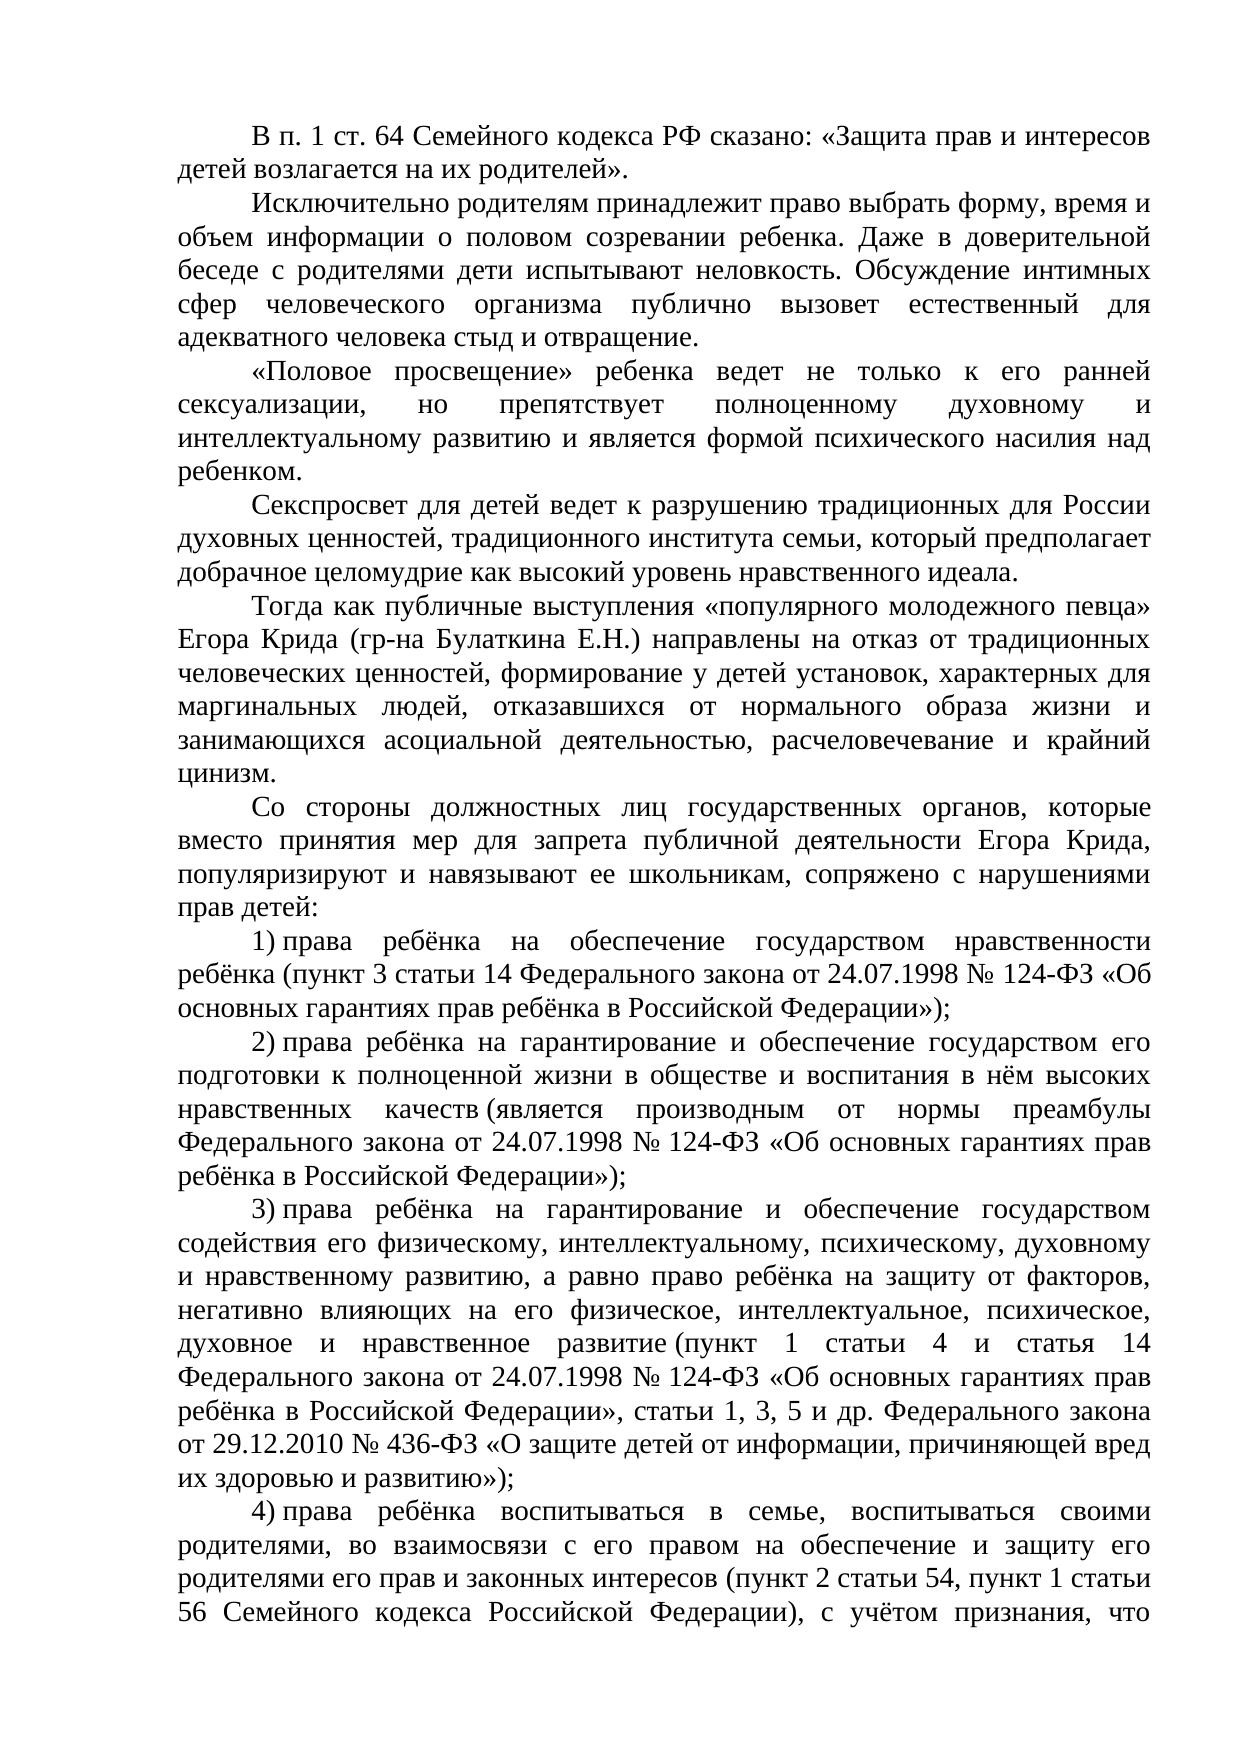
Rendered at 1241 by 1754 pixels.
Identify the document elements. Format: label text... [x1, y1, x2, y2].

text Исключительно родителям принадлежит право выбрать форму, время и объем информации о половом созревании ребенка. Даже в доверительной беседе с родителями дети испытывают неловкость. Обсуждение интимных сфер человеческого организма публично вызовет естественный для адекватного человека стыд и отвращение. [177, 185, 1152, 353]
text Со стороны должностных лиц государственных органов, которые вместо принятия мер для запрета публичной деятельности Егора Крида, популяризируют и навязывают ее школьникам, сопряжено с нарушениями прав детей: [177, 789, 1152, 923]
text «Половое просвещение» ребенка ведет не только к его ранней сексуализации, но препятствует полноценному духовному и интеллектуальному развитию и является формой психического насилия над ребенком. [177, 353, 1152, 487]
text Тогда как публичные выступления «популярного молодежного певца» Егора Крида (гр-на Булаткина Е.Н.) направлены на отказ от традиционных человеческих ценностей, формирование у детей установок, характерных для маргинальных людей, отказавшихся от нормального образа жизни и занимающихся асоциальной деятельностью, расчеловечевание и крайний цинизм. [177, 588, 1152, 789]
text Секспросвет для детей ведет к разрушению традиционных для России духовных ценностей, традиционного института семьи, который предполагает добрачное целомудрие как высокий уровень нравственного идеала. [177, 487, 1152, 588]
text В п. 1 ст. 64 Семейного кодекса РФ сказано: «Защита прав и интересов детей возлагается на их родителей». [177, 118, 1152, 185]
text 2) права ребёнка на гарантирование и обеспечение государством его подготовки к полноценной жизни в обществе и воспитания в нём высоких нравственных качеств (является производным от нормы преамбулы Федерального закона от 24.07.1998 № 124-ФЗ «Об основных гарантиях прав ребёнка в Российской Федерации»); [177, 1024, 1152, 1191]
text 3) права ребёнка на гарантирование и обеспечение государством содействия его физическому, интеллектуальному, психическому, духовному и нравственному развитию, а равно право ребёнка на защиту от факторов, негативно влияющих на его физическое, интеллектуальное, психическое, духовное и нравственное развитие (пункт 1 статьи 4 и статья 14 Федерального закона от 24.07.1998 № 124-ФЗ «Об основных гарантиях прав ребёнка в Российской Федерации», статьи 1, 3, 5 и др. Федерального закона от 29.12.2010 № 436-ФЗ «О защите детей от информации, причиняющей вред их здоровью и развитию»); [177, 1191, 1152, 1493]
text 1) права ребёнка на обеспечение государством нравственности ребёнка (пункт 3 статьи 14 Федерального закона от 24.07.1998 № 124-ФЗ «Об основных гарантиях прав ребёнка в Российской Федерации»); [177, 923, 1152, 1024]
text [177, 1493, 1152, 1627]
